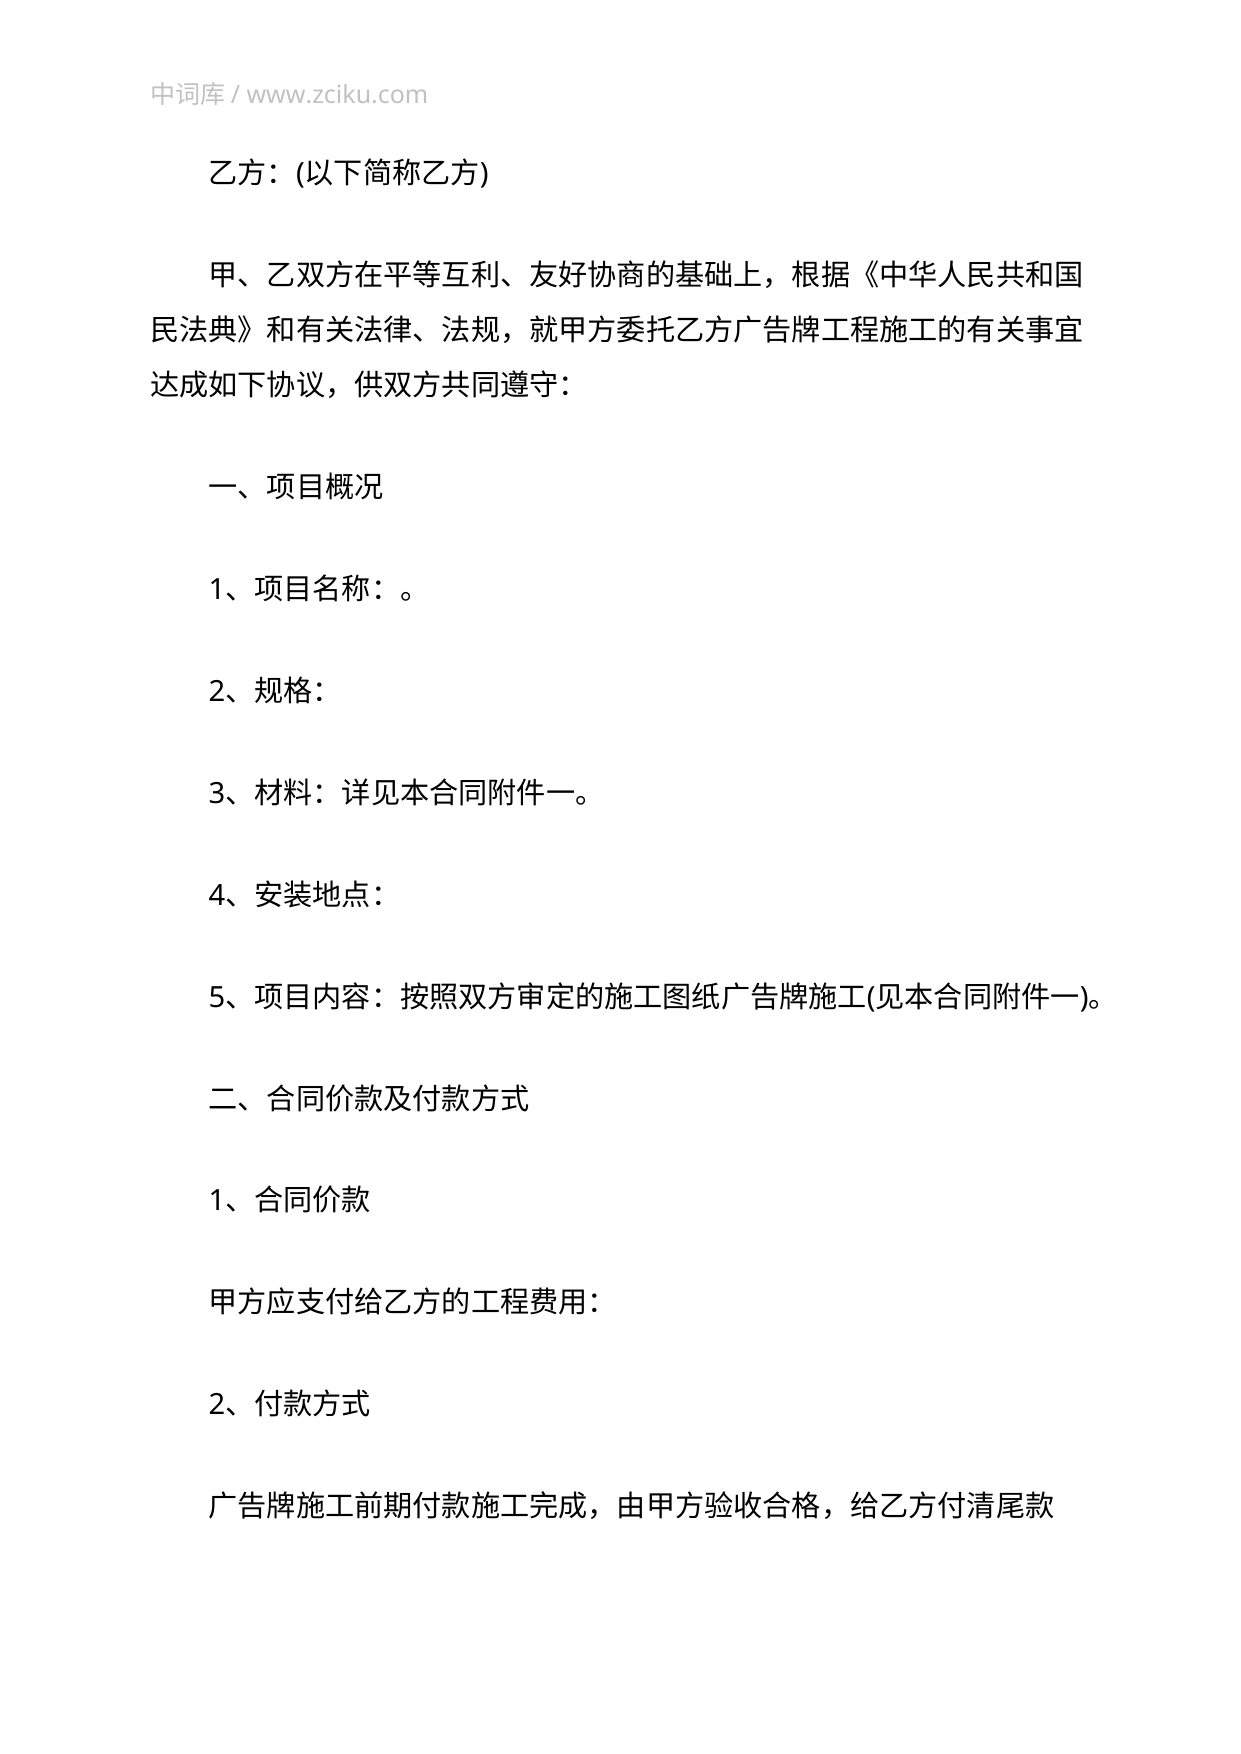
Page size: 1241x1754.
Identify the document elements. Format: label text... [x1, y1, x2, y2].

text 5、项目内容：按照双方审定的施工图纸广告牌施工(见本合同附件一)。 [150, 973, 1090, 1016]
text 1、项目名称：。 [150, 565, 1090, 608]
text 广告牌施工前期付款施工完成，由甲方验收合格，给乙方付清尾款 [150, 1483, 1090, 1525]
text 2、付款方式 [150, 1381, 1090, 1423]
text 2、规格： [150, 667, 1090, 710]
text 4、安装地点： [150, 871, 1090, 914]
text 甲、乙双方在平等互利、友好协商的基础上，根据《中华人民共和国民法典》和有关法律、法规，就甲方委托乙方广告牌工程施工的有关事宜达成如下协议，供双方共同遵守： [150, 252, 1090, 404]
text 二、合同价款及付款方式 [150, 1075, 1090, 1117]
text 甲方应支付给乙方的工程费用： [150, 1279, 1090, 1321]
text 3、材料：详见本合同附件一。 [150, 769, 1090, 812]
text 1、合同价款 [150, 1177, 1090, 1219]
text 乙方：(以下简称乙方) [150, 150, 1090, 192]
text 一、项目概况 [150, 463, 1090, 506]
